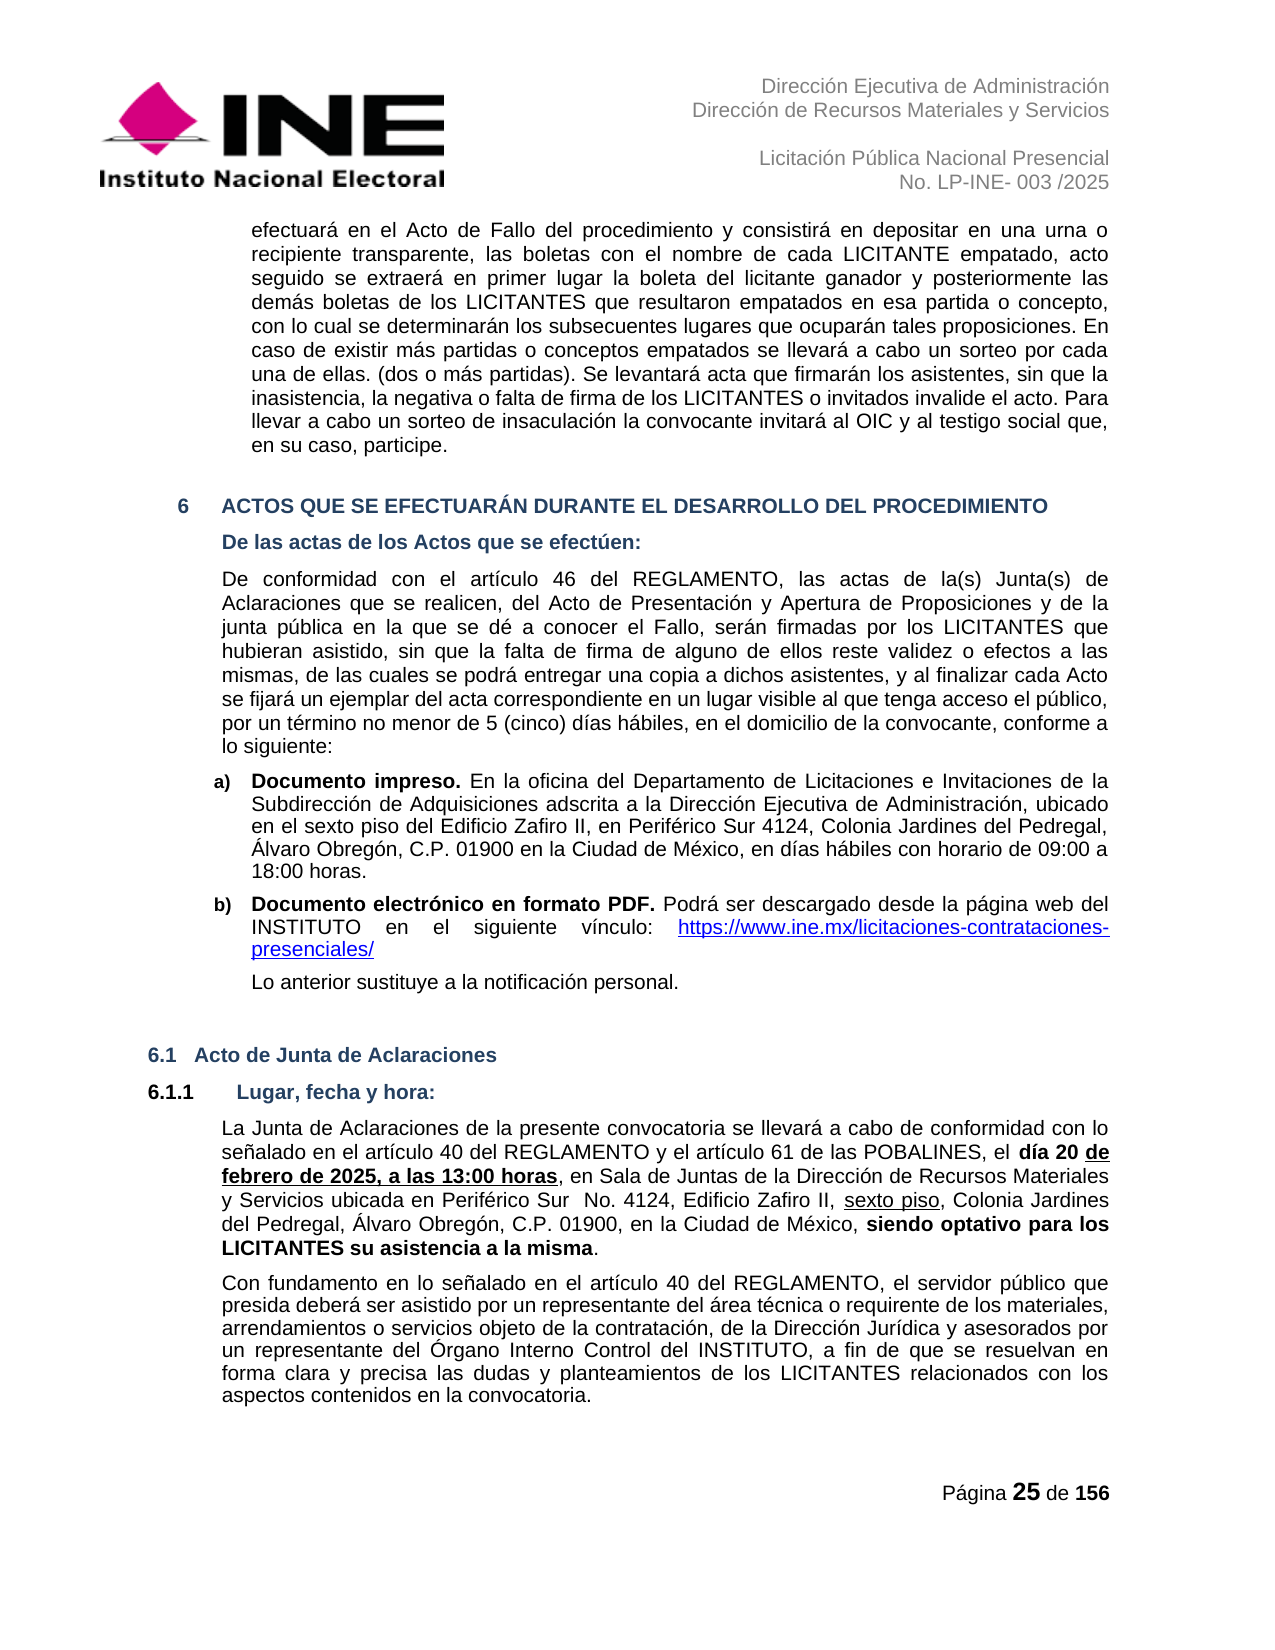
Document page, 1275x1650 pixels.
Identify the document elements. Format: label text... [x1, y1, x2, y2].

text De las actas de los Actos que se efectúen: [222, 530, 1109, 554]
text Con fundamento en lo señalado en el artículo 40 del REGLAMENTO, el servidor público que presida deberá ser asistido por un representante del área técnica o requirente de los materiales, arrendamientos o servicios objeto de la contratación, de la Dirección Jurídica y asesorados por un representante del Órgano Interno Control del INSTITUTO, a fin de que se resuelvan en forma clara y precisa las dudas y planteamientos de los LICITANTES relacionados con los aspectos contenidos en la convocatoria. [222, 1272, 1109, 1407]
text De conformidad con el artículo 46 del REGLAMENTO, las actas de la(s) Junta(s) de Aclaraciones que se realicen, del Acto de Presentación y Apertura de Proposiciones y de la junta pública en la que se dé a conocer el Fallo, serán firmadas por los LICITANTES que hubieran asistido, sin que la falta de firma de alguno de ellos reste validez o efectos a las mismas, de las cuales se podrá entregar una copia a dichos asistentes, y al finalizar cada Acto se fijará un ejemplar del acta correspondiente en un lugar visible al que tenga acceso el público, por un término no menor de 5 (cinco) días hábiles, en el domicilio de la convocante, conforme a lo siguiente: [222, 567, 1109, 758]
list Documento impreso. En la oficina del Departamento de Licitaciones e Invitaciones de la Subdirección de Adquisiciones adscrita a la Dirección Ejecutiva de Administración, ubicado en el sexto piso del Edificio Zafiro II, en Periférico Sur 4124, Colonia Jardines del Pedregal, Álvaro Obregón, C.P. 01900 en la Ciudad de México, en días hábiles con horario de 09:00 a 18:00 horas. [214, 771, 1109, 883]
text Lo anterior sustituye a la notificación personal. [251, 972, 1109, 994]
text La Junta de Aclaraciones de la presente convocatoria se llevará a cabo de conformidad con lo señalado en el artículo 40 del REGLAMENTO y el artículo 61 de las POBALINES, el día 20 de febrero de 2025, a las 13:00 horas, en Sala de Juntas de la Dirección de Recursos Materiales y Servicios ubicada en Periférico Sur No. 4124, Edificio Zafiro II, sexto piso, Colonia Jardines del Pedregal, Álvaro Obregón, C.P. 01900, en la Ciudad de México, siendo optativo para los LICITANTES su asistencia a la misma. [221, 1116, 1109, 1260]
subtitle ACTOS QUE SE EFECTUARÁN DURANTE EL DESARROLLO DEL PROCEDIMIENTO [177, 494, 1109, 518]
subtitle 6.1.1 Lugar, fecha y hora: [148, 1080, 1109, 1104]
picture [100, 82, 444, 187]
subtitle Acto de Junta de Aclaraciones [148, 1043, 1109, 1067]
list Documento electrónico en formato PDF. Podrá ser descargado desde la página web del INSTITUTO en el siguiente vínculo: https://www.ine.mx/licitaciones-contrataciones-presenciales/ [214, 894, 1109, 961]
